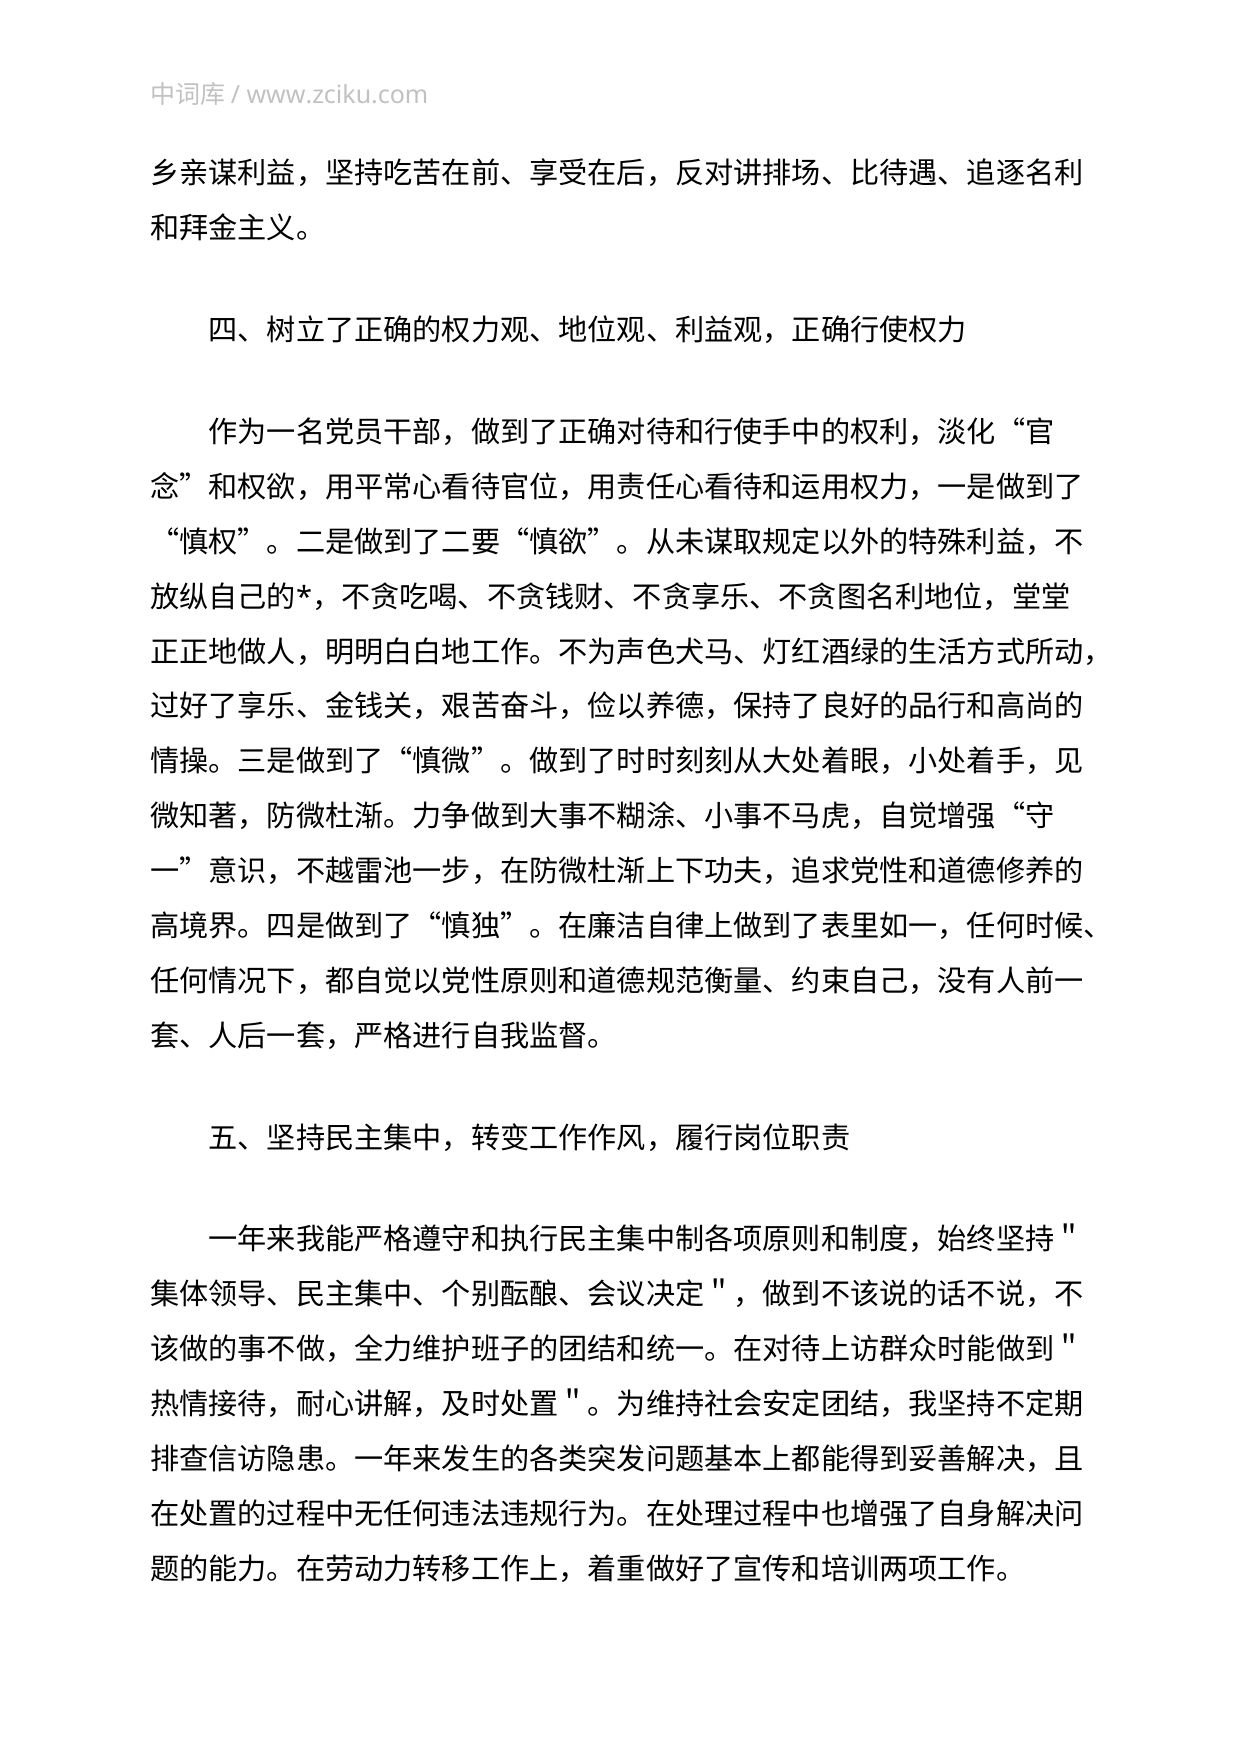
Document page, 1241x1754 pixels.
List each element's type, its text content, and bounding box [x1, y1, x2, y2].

text 作为一名党员干部，做到了正确对待和行使手中的权利，淡化“官念”和权欲，用平常心看待官位，用责任心看待和运用权力，一是做到了“慎权”。二是做到了二要“慎欲”。从未谋取规定以外的特殊利益，不放纵自己的*，不贪吃喝、不贪钱财、不贪享乐、不贪图名利地位，堂堂正正地做人，明明白白地工作。不为声色犬马、灯红酒绿的生活方式所动，过好了享乐、金钱关，艰苦奋斗，俭以养德，保持了良好的品行和高尚的情操。三是做到了“慎微”。做到了时时刻刻从大处着眼，小处着手，见微知著，防微杜渐。力争做到大事不糊涂、小事不马虎，自觉增强“守一”意识，不越雷池一步，在防微杜渐上下功夫，追求党性和道德修养的高境界。四是做到了“慎独”。在廉洁自律上做到了表里如一，任何时候、任何情况下，都自觉以党性原则和道德规范衡量、约束自己，没有人前一套、人后一套，严格进行自我监督。 [150, 408, 1090, 1055]
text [150, 150, 1090, 247]
text 五、坚持民主集中，转变工作作风，履行岗位职责 [150, 1114, 1090, 1156]
text 一年来我能严格遵守和执行民主集中制各项原则和制度，始终坚持＂集体领导、民主集中、个别酝酿、会议决定＂，做到不该说的话不说，不该做的事不做，全力维护班子的团结和统一。在对待上访群众时能做到＂热情接待，耐心讲解，及时处置＂。为维持社会安定团结，我坚持不定期排查信访隐患。一年来发生的各类突发问题基本上都能得到妥善解决，且在处置的过程中无任何违法违规行为。在处理过程中也增强了自身解决问题的能力。在劳动力转移工作上，着重做好了宣传和培训两项工作。 [150, 1216, 1090, 1588]
text 四、树立了正确的权力观、地位观、利益观，正确行使权力 [150, 307, 1090, 349]
